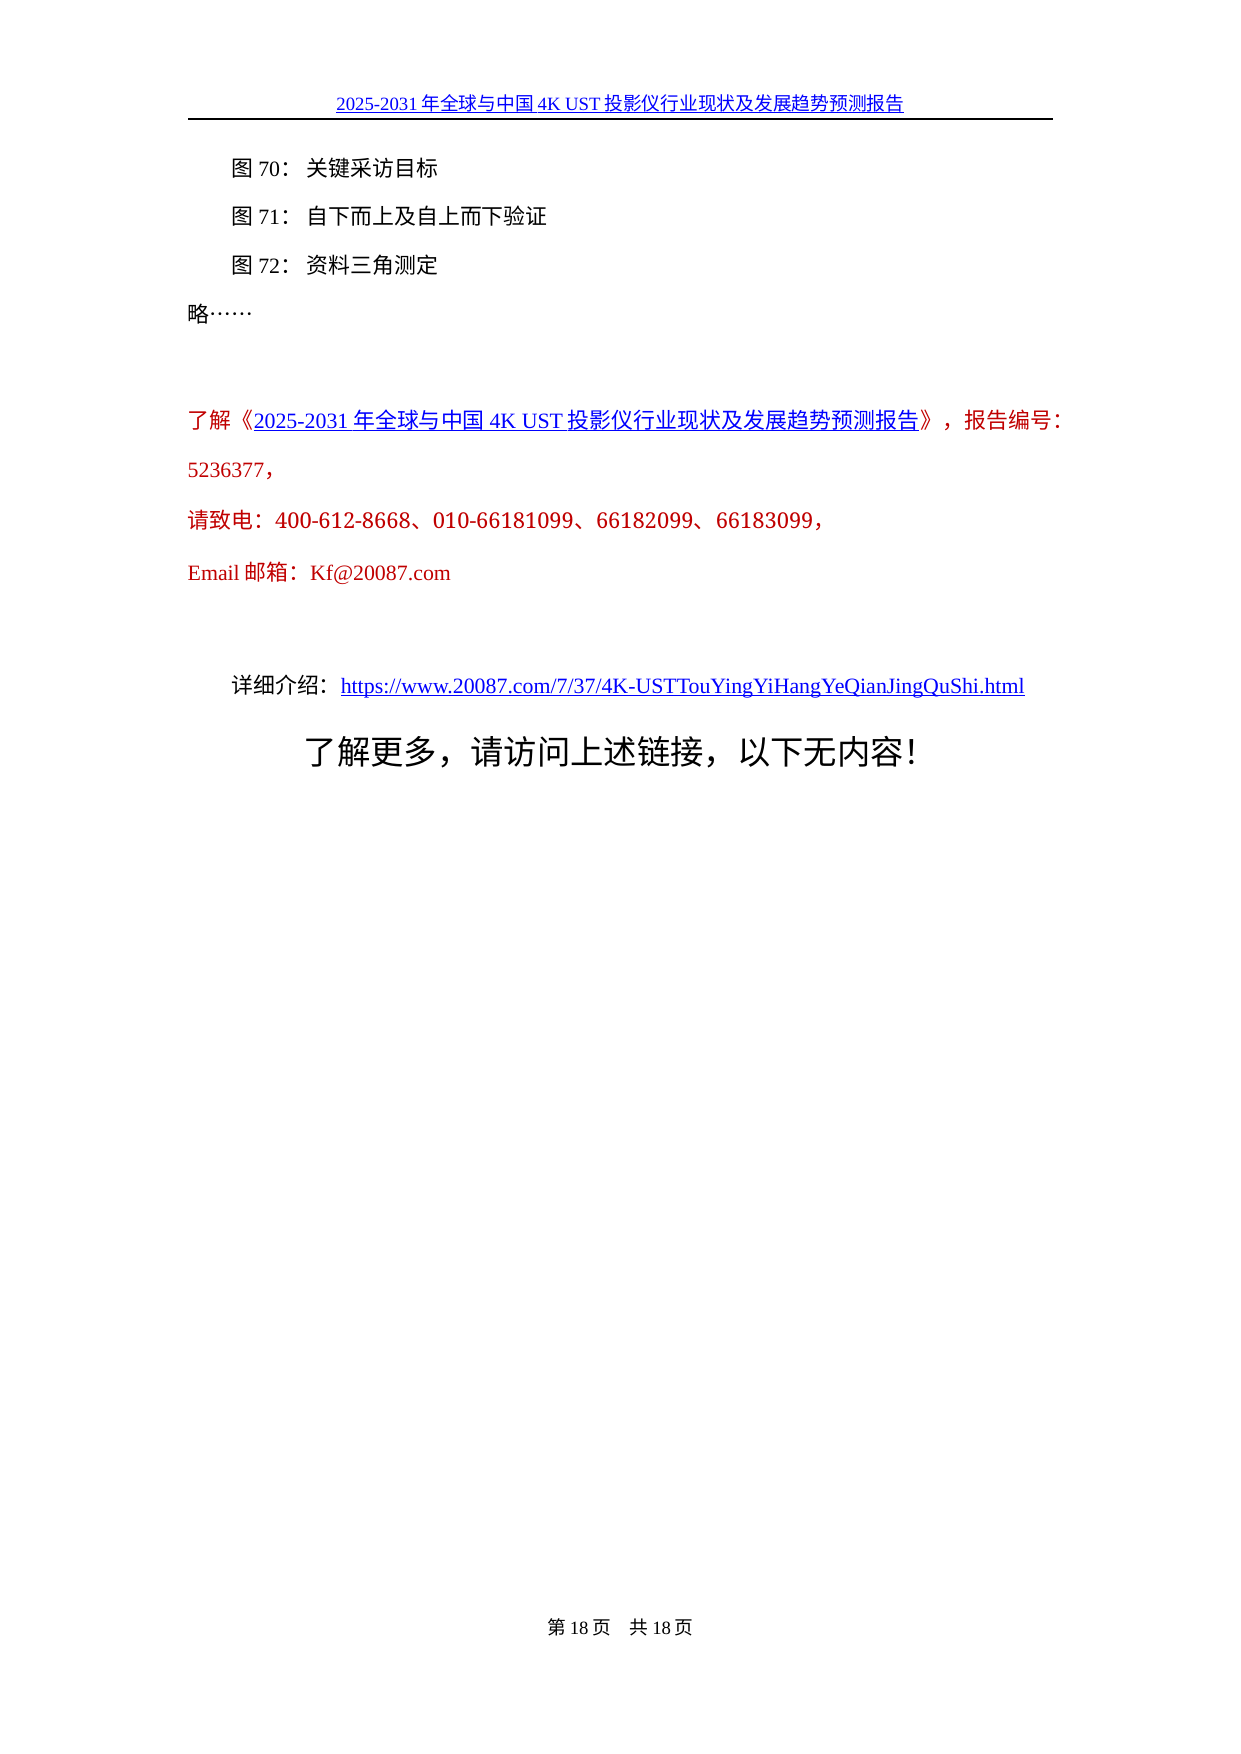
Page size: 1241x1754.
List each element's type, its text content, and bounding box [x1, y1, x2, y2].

title 了解更多，请访问上述链接，以下无内容！ [187, 718, 1053, 783]
text 了解《2025-2031年全球与中国4K UST投影仪行业现状及发展趋势预测报告》，报告编号：5236377， [187, 403, 1053, 484]
text 详细介绍：https://www.20087.com/7/37/4K-USTTouYingYiHangYeQianJingQuShi.html [187, 668, 1053, 700]
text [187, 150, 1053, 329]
text Email邮箱：Kf@20087.com [187, 555, 1053, 587]
text 请致电：400-612-8668、010-66181099、66182099、66183099， [187, 503, 1053, 536]
